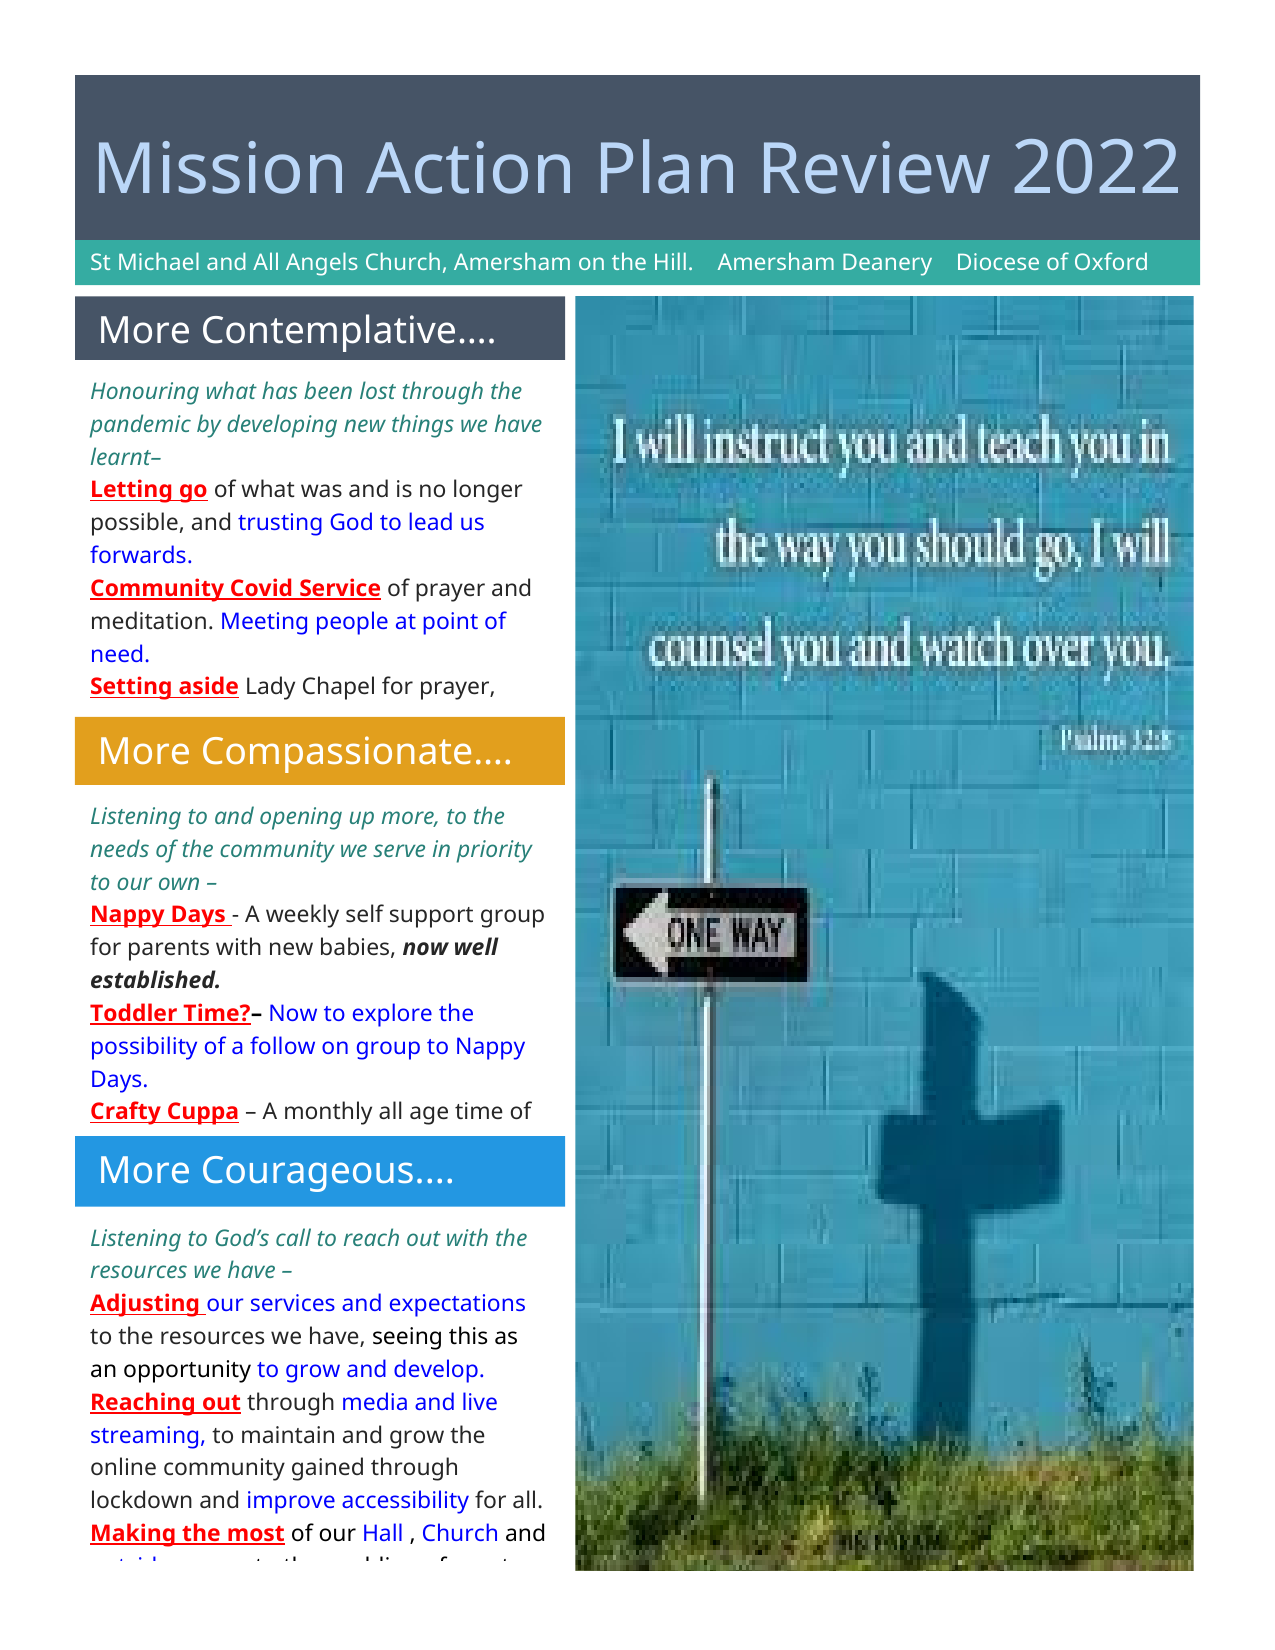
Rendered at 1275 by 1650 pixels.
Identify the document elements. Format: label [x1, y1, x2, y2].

picture [575, 296, 1194, 1571]
